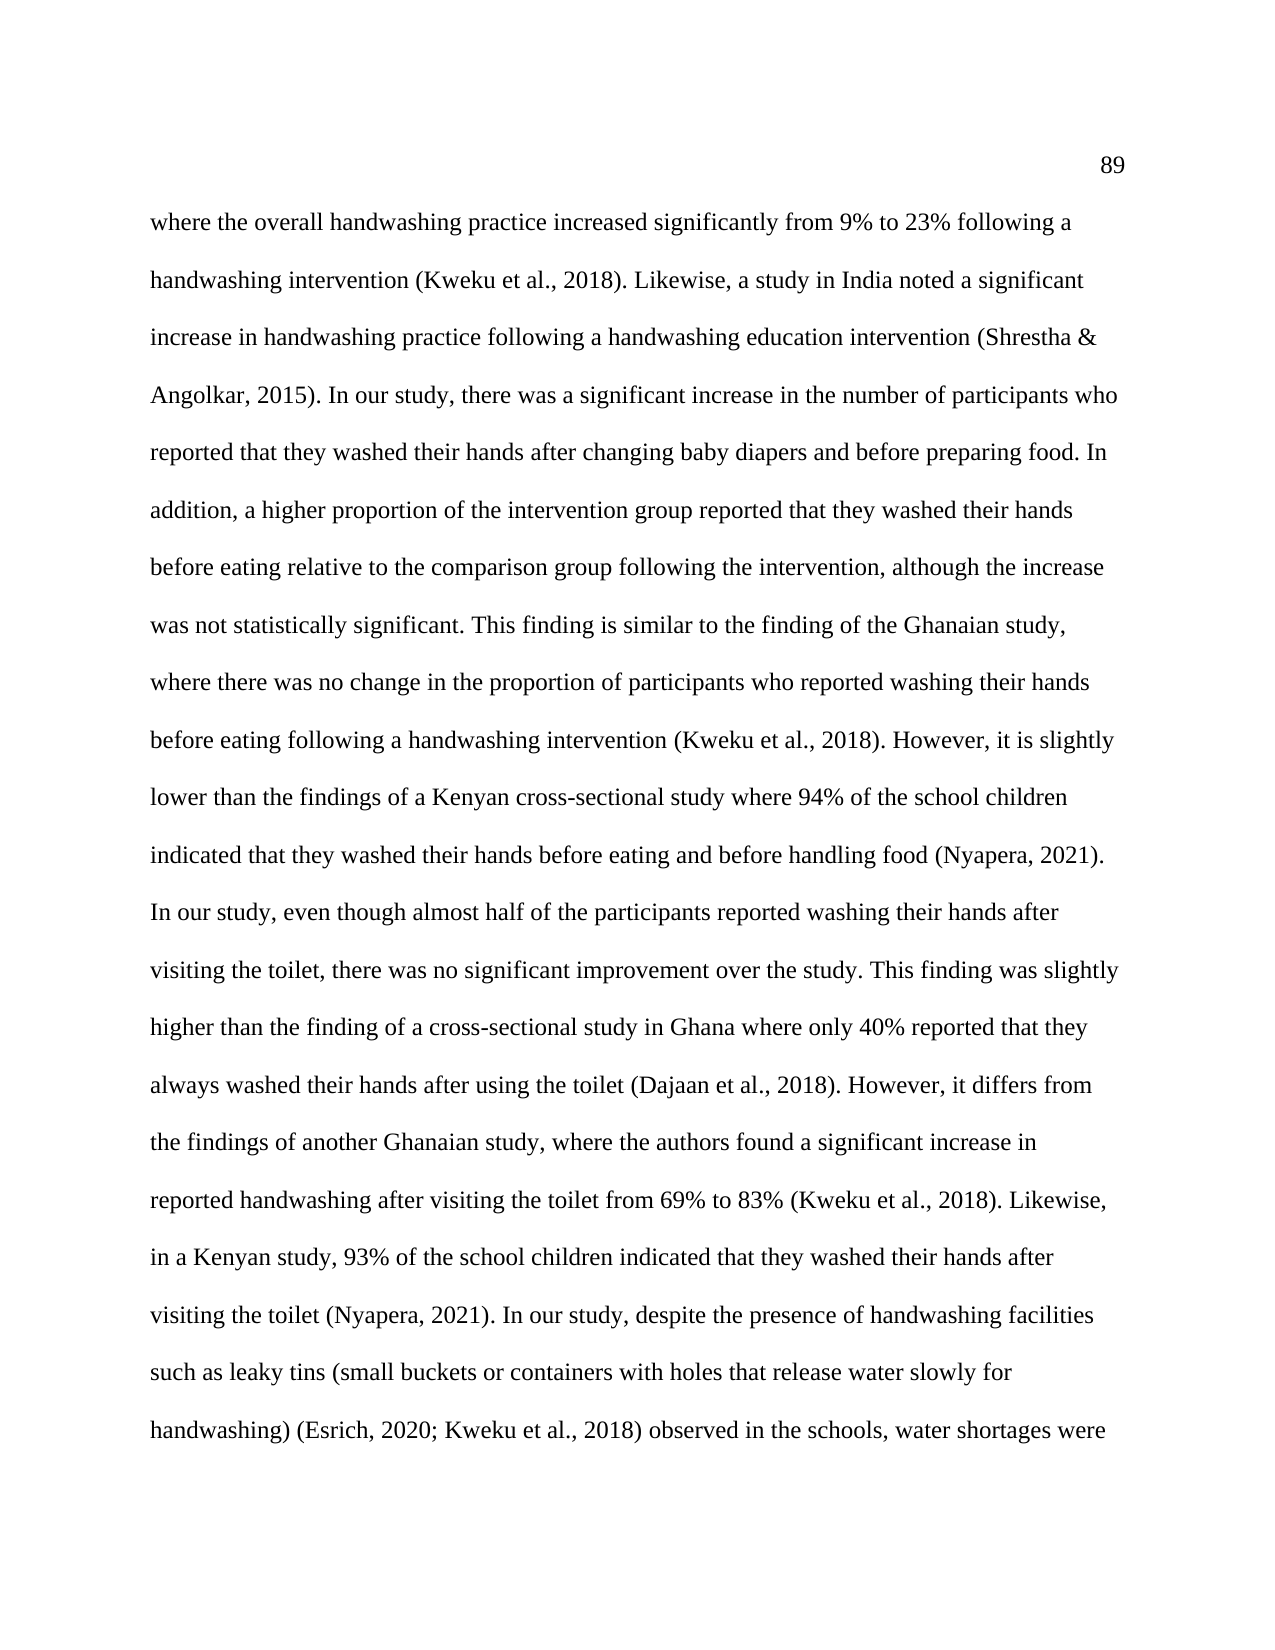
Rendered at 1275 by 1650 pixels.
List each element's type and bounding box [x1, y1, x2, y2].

text [150, 207, 1125, 1444]
